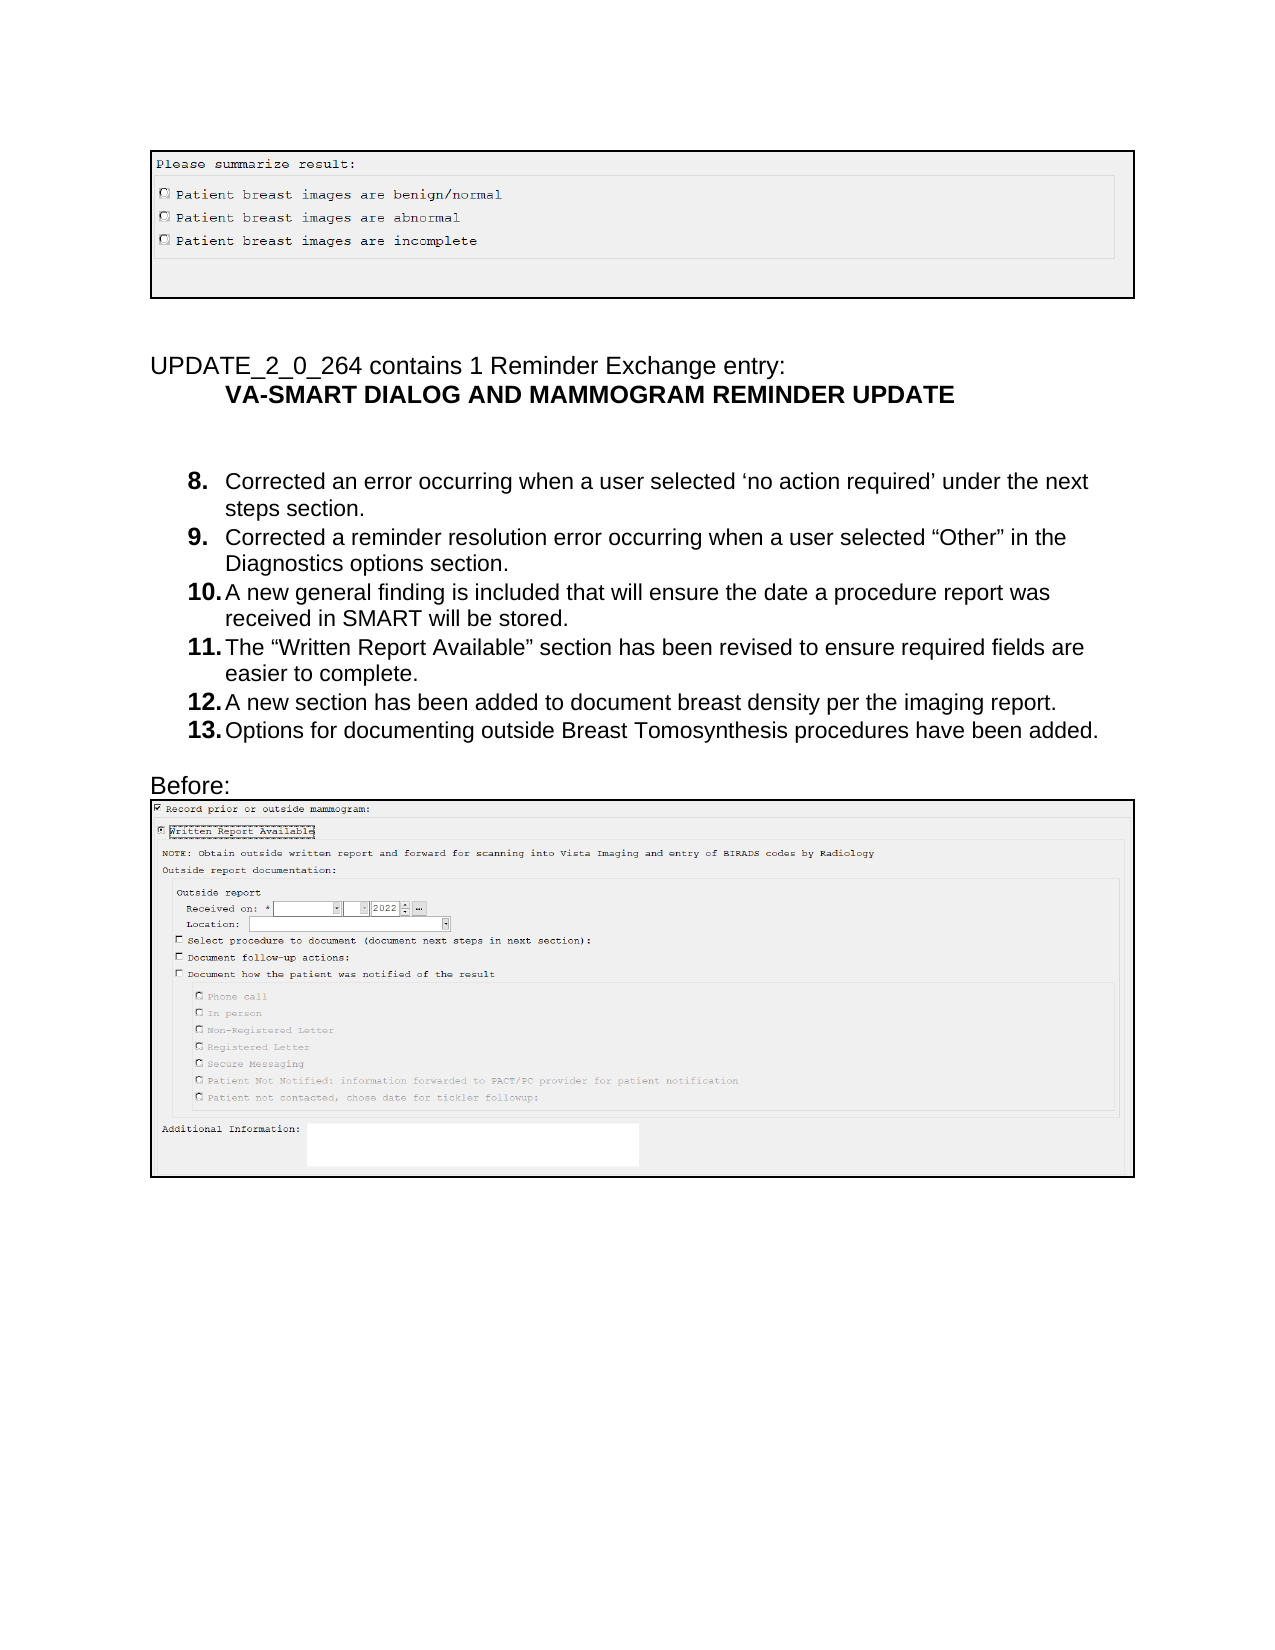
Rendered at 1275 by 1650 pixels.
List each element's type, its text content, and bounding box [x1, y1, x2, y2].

text Before: [150, 771, 1134, 799]
text VA-SMART DIALOG AND MAMMOGRAM REMINDER UPDATE [150, 380, 1134, 409]
text UPDATE_2_0_264 contains 1 Reminder Exchange entry: [150, 351, 1134, 380]
list Options for documenting outside Breast Tomosynthesis procedures have been added. [187, 716, 1134, 744]
list Corrected an error occurring when a user selected ‘no action required’ under the next steps section. [187, 466, 1134, 521]
list Corrected a reminder resolution error occurring when a user selected “Other” in the Diagnostics options section. [187, 521, 1134, 577]
list A new section has been added to document breast density per the imaging report. [187, 687, 1134, 716]
picture [152, 152, 1133, 297]
picture [152, 801, 1133, 1176]
list The “Written Report Available” section has been revised to ensure required fields are easier to complete. [187, 632, 1134, 687]
list A new general finding is included that will ensure the date a procedure report was received in SMART will be stored. [187, 577, 1134, 632]
